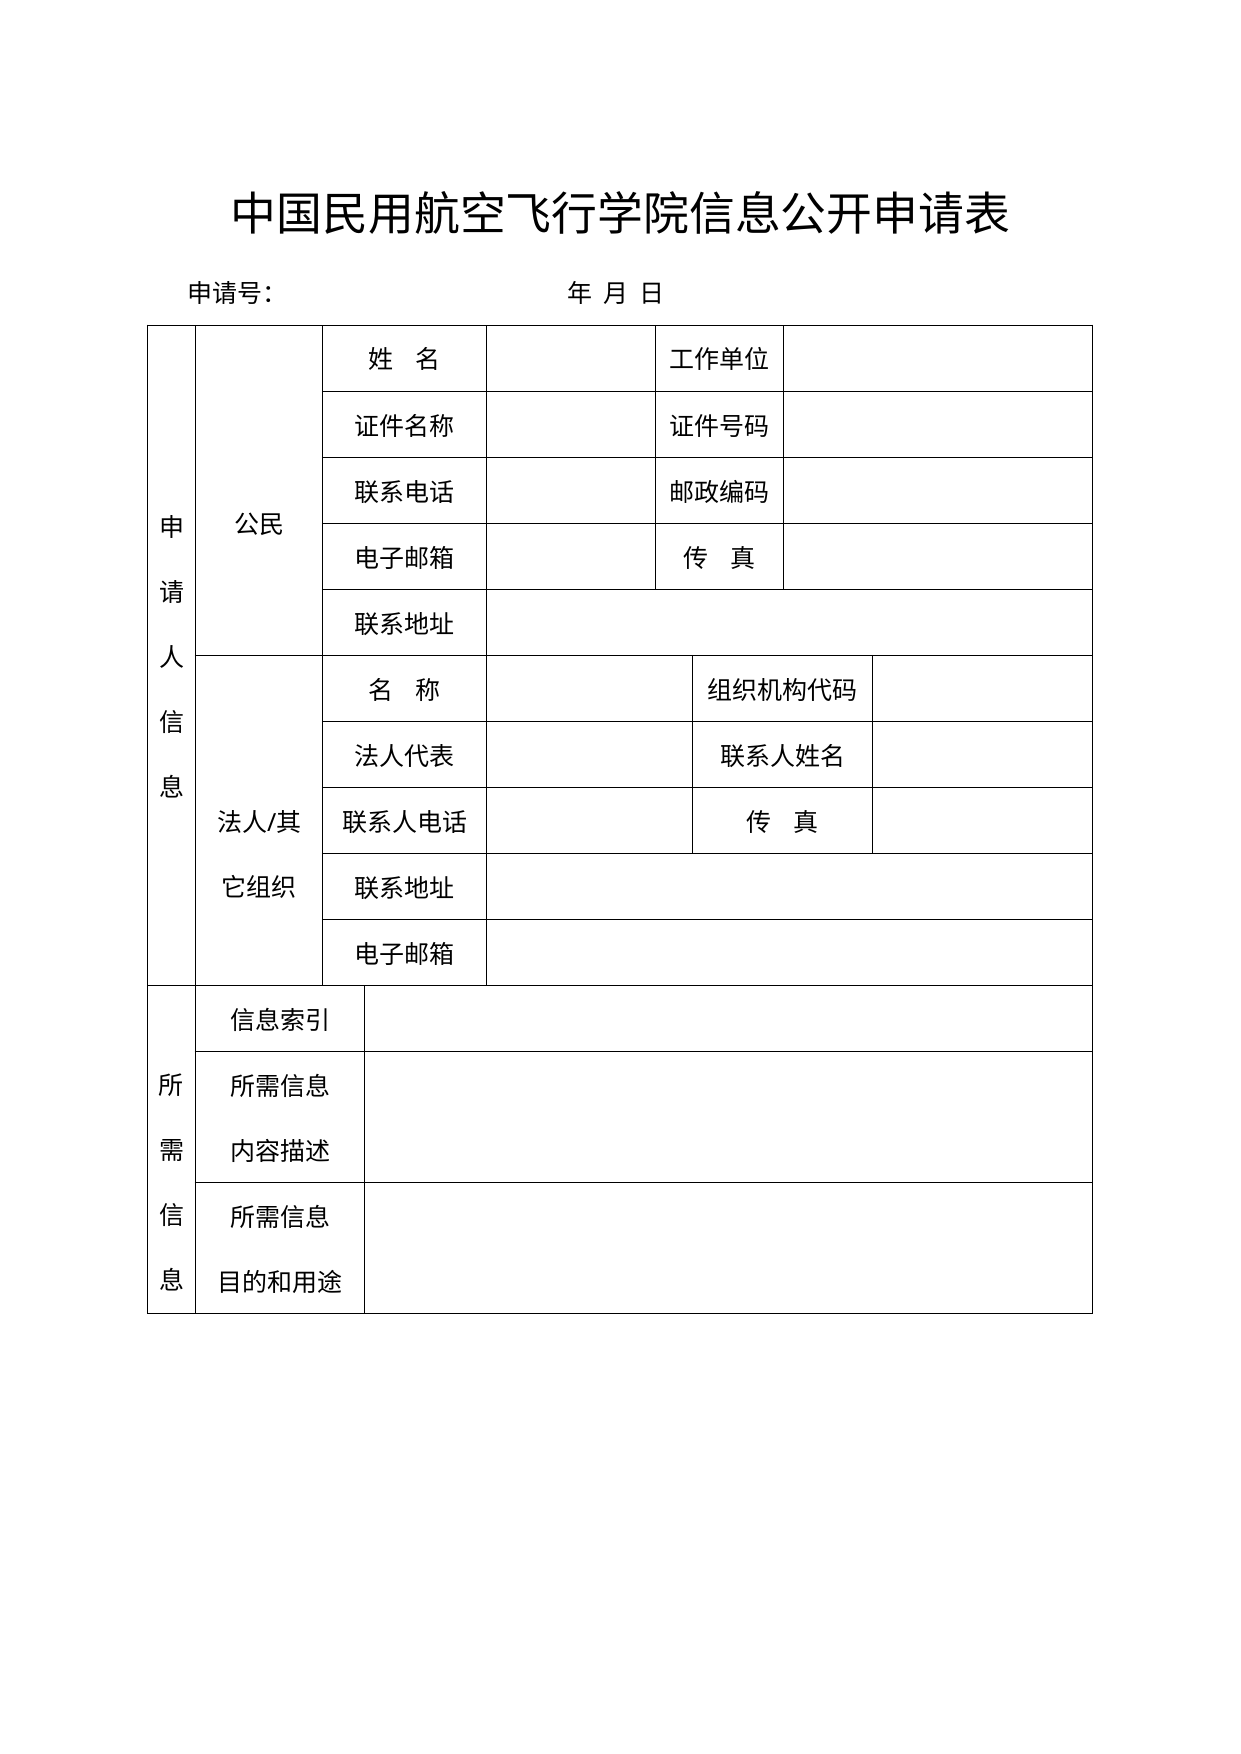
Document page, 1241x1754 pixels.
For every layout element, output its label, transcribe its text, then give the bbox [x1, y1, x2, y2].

table_cell 法人/其它组织 [196, 656, 322, 985]
table_cell 传 真 [656, 524, 783, 589]
table_header [487, 326, 655, 391]
table_cell 组织机构代码 [693, 656, 872, 721]
table_cell [873, 788, 1092, 853]
table_cell 联系地址 [323, 590, 486, 655]
table_cell 所需信息 内容描述 [196, 1052, 364, 1182]
table_cell [487, 524, 655, 589]
table_cell [365, 1052, 1092, 1182]
table_cell 所 需 信 息 情 况 [148, 986, 195, 1313]
table_cell 名 称 [323, 656, 486, 721]
table_cell 信息索引 [196, 986, 364, 1051]
table_cell 邮政编码 [656, 458, 783, 523]
table_cell 联系人姓名 [693, 722, 872, 787]
table_cell 联系人电话 [323, 788, 486, 853]
table_cell 电子邮箱 [323, 524, 486, 589]
table_cell [487, 392, 655, 457]
table_cell [784, 524, 1092, 589]
table_cell 所需信息 目的和用途 [196, 1183, 364, 1313]
table_header [784, 326, 1092, 391]
table_cell [487, 788, 692, 853]
table_header 姓 名 [323, 326, 486, 391]
table_header 工作单位 [656, 326, 783, 391]
table_header 公民 [196, 326, 322, 655]
table_cell 电子邮箱 [323, 920, 486, 985]
table_cell [365, 1183, 1092, 1313]
text 申请号： 年 月 日 [187, 259, 1053, 324]
table_cell [487, 590, 1092, 655]
table_cell [784, 458, 1092, 523]
table_cell [365, 986, 1092, 1051]
table_cell [487, 458, 655, 523]
table_cell 联系电话 [323, 458, 486, 523]
table_cell 证件号码 [656, 392, 783, 457]
table_cell [873, 656, 1092, 721]
table_cell 法人代表 [323, 722, 486, 787]
table_cell 传 真 [693, 788, 872, 853]
table_cell [873, 722, 1092, 787]
table_cell [487, 854, 1092, 919]
table_cell 证件名称 [323, 392, 486, 457]
table_cell [487, 920, 1092, 985]
table_cell [784, 392, 1092, 457]
text 中国民用航空飞行学院信息公开申请表 [187, 162, 1053, 259]
table_cell [487, 656, 692, 721]
table_cell 联系地址 [323, 854, 486, 919]
table_cell [487, 722, 692, 787]
table_header 申请人信息 [148, 326, 195, 985]
